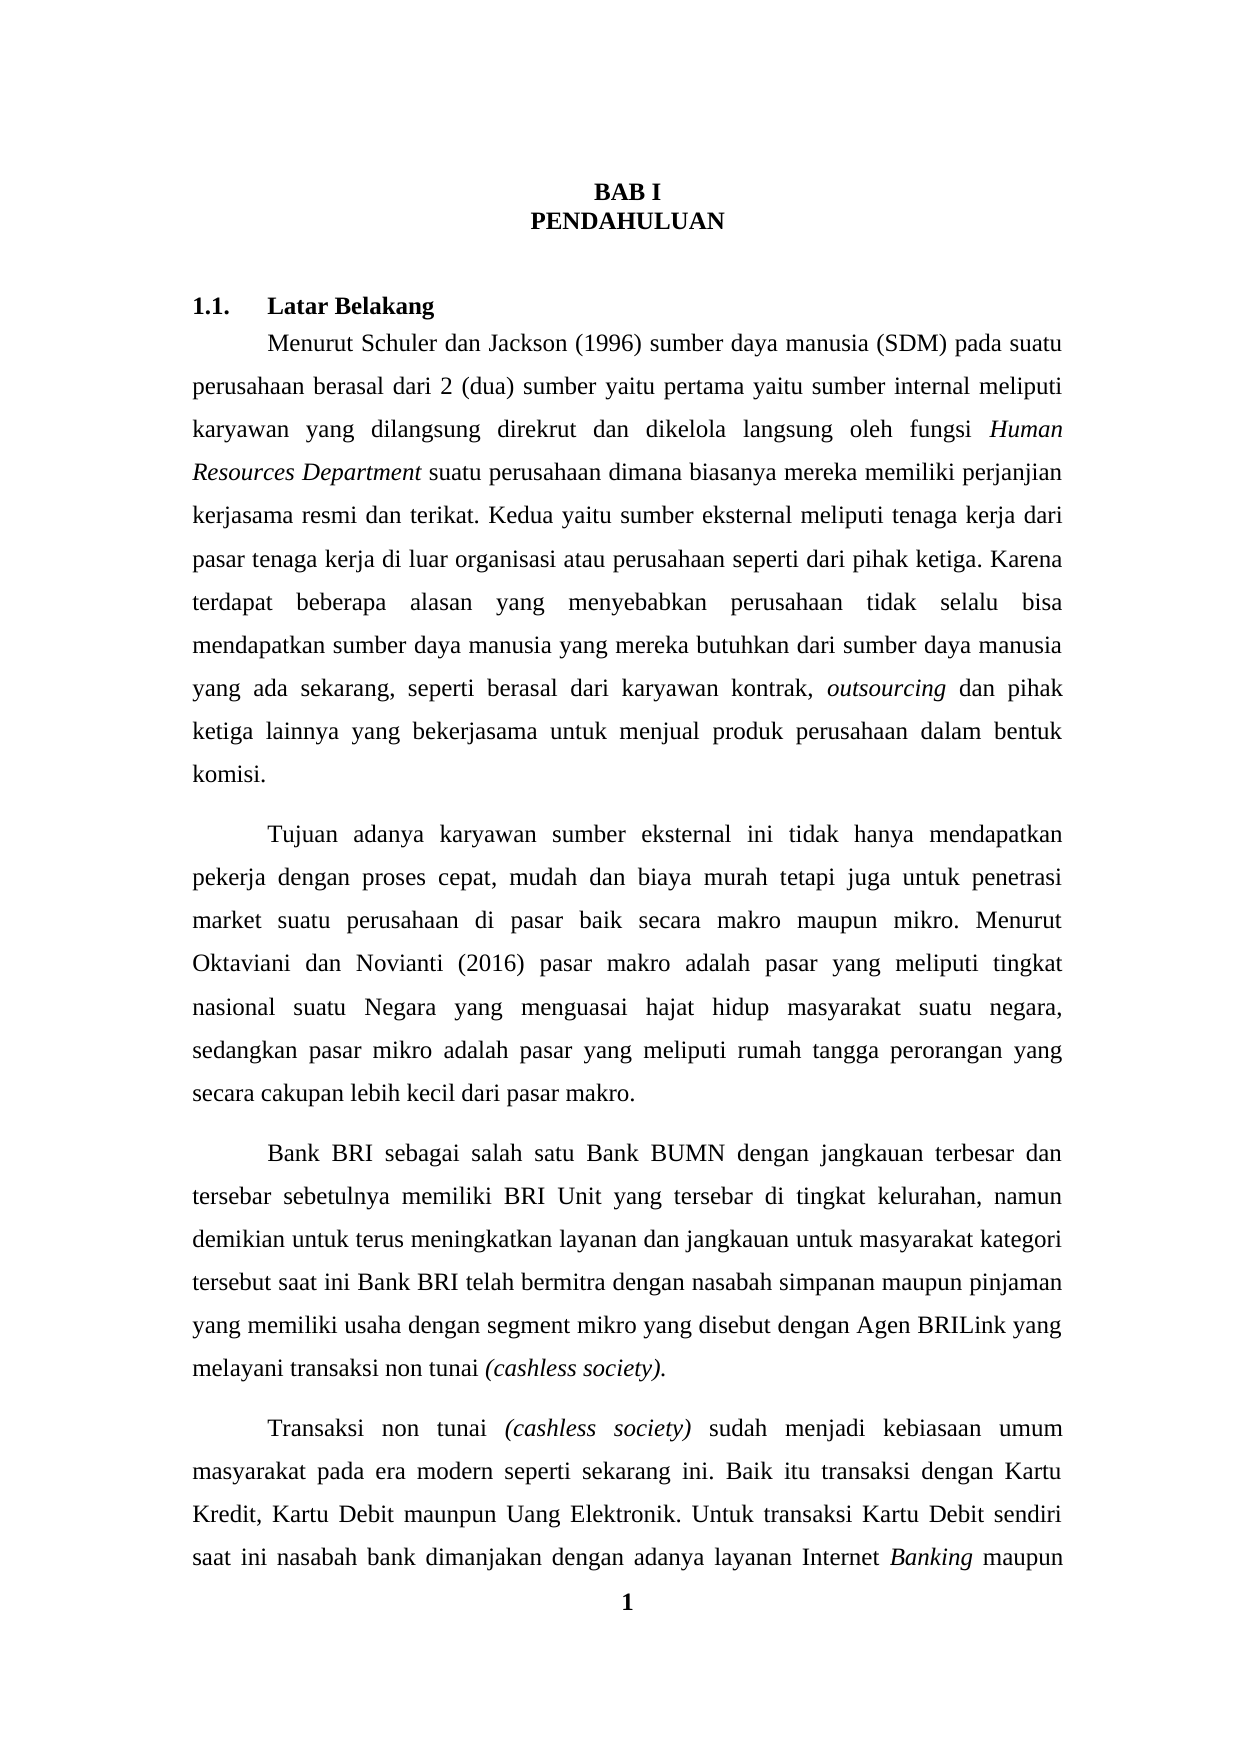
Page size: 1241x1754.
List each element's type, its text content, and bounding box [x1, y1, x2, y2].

subtitle PENDAHULUAN [192, 206, 1063, 235]
text Tujuan adanya karyawan sumber eksternal ini tidak hanya mendapatkan pekerja dengan proses cepat, mudah dan biaya murah tetapi juga untuk penetrasi market suatu perusahaan di pasar baik secara makro maupun mikro. Menurut Oktaviani dan Novianti (2016) pasar makro adalah pasar yang meliputi tingkat nasional suatu Negara yang menguasai hajat hidup masyarakat suatu negara, sedangkan pasar mikro adalah pasar yang meliputi rumah tangga perorangan yang secara cakupan lebih kecil dari pasar makro. [192, 819, 1063, 1107]
text Bank BRI sebagai salah satu Bank BUMN dengan jangkauan terbesar dan tersebar sebetulnya memiliki BRI Unit yang tersebar di tingkat kelurahan, namun demikian untuk terus meningkatkan layanan dan jangkauan untuk masyarakat kategori tersebut saat ini Bank BRI telah bermitra dengan nasabah simpanan maupun pinjaman yang memiliki usaha dengan segment mikro yang disebut dengan Agen BRILink yang melayani transaksi non tunai (cashless society). [192, 1138, 1063, 1382]
text Menurut Schuler dan Jackson (1996) sumber daya manusia (SDM) pada suatu perusahaan berasal dari 2 (dua) sumber yaitu pertama yaitu sumber internal meliputi karyawan yang dilangsung direkrut dan dikelola langsung oleh fungsi Human Resources Department suatu perusahaan dimana biasanya mereka memiliki perjanjian kerjasama resmi dan terikat. Kedua yaitu sumber eksternal meliputi tenaga kerja dari pasar tenaga kerja di luar organisasi atau perusahaan seperti dari pihak ketiga. Karena terdapat beberapa alasan yang menyebabkan perusahaan tidak selalu bisa mendapatkan sumber daya manusia yang mereka butuhkan dari sumber daya manusia yang ada sekarang, seperti berasal dari karyawan kontrak, outsourcing dan pihak ketiga lainnya yang bekerjasama untuk menjual produk perusahaan dalam bentuk komisi. [192, 328, 1063, 788]
subtitle Latar Belakang [192, 291, 1063, 319]
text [192, 1413, 1063, 1571]
subtitle BAB I [192, 177, 1063, 206]
